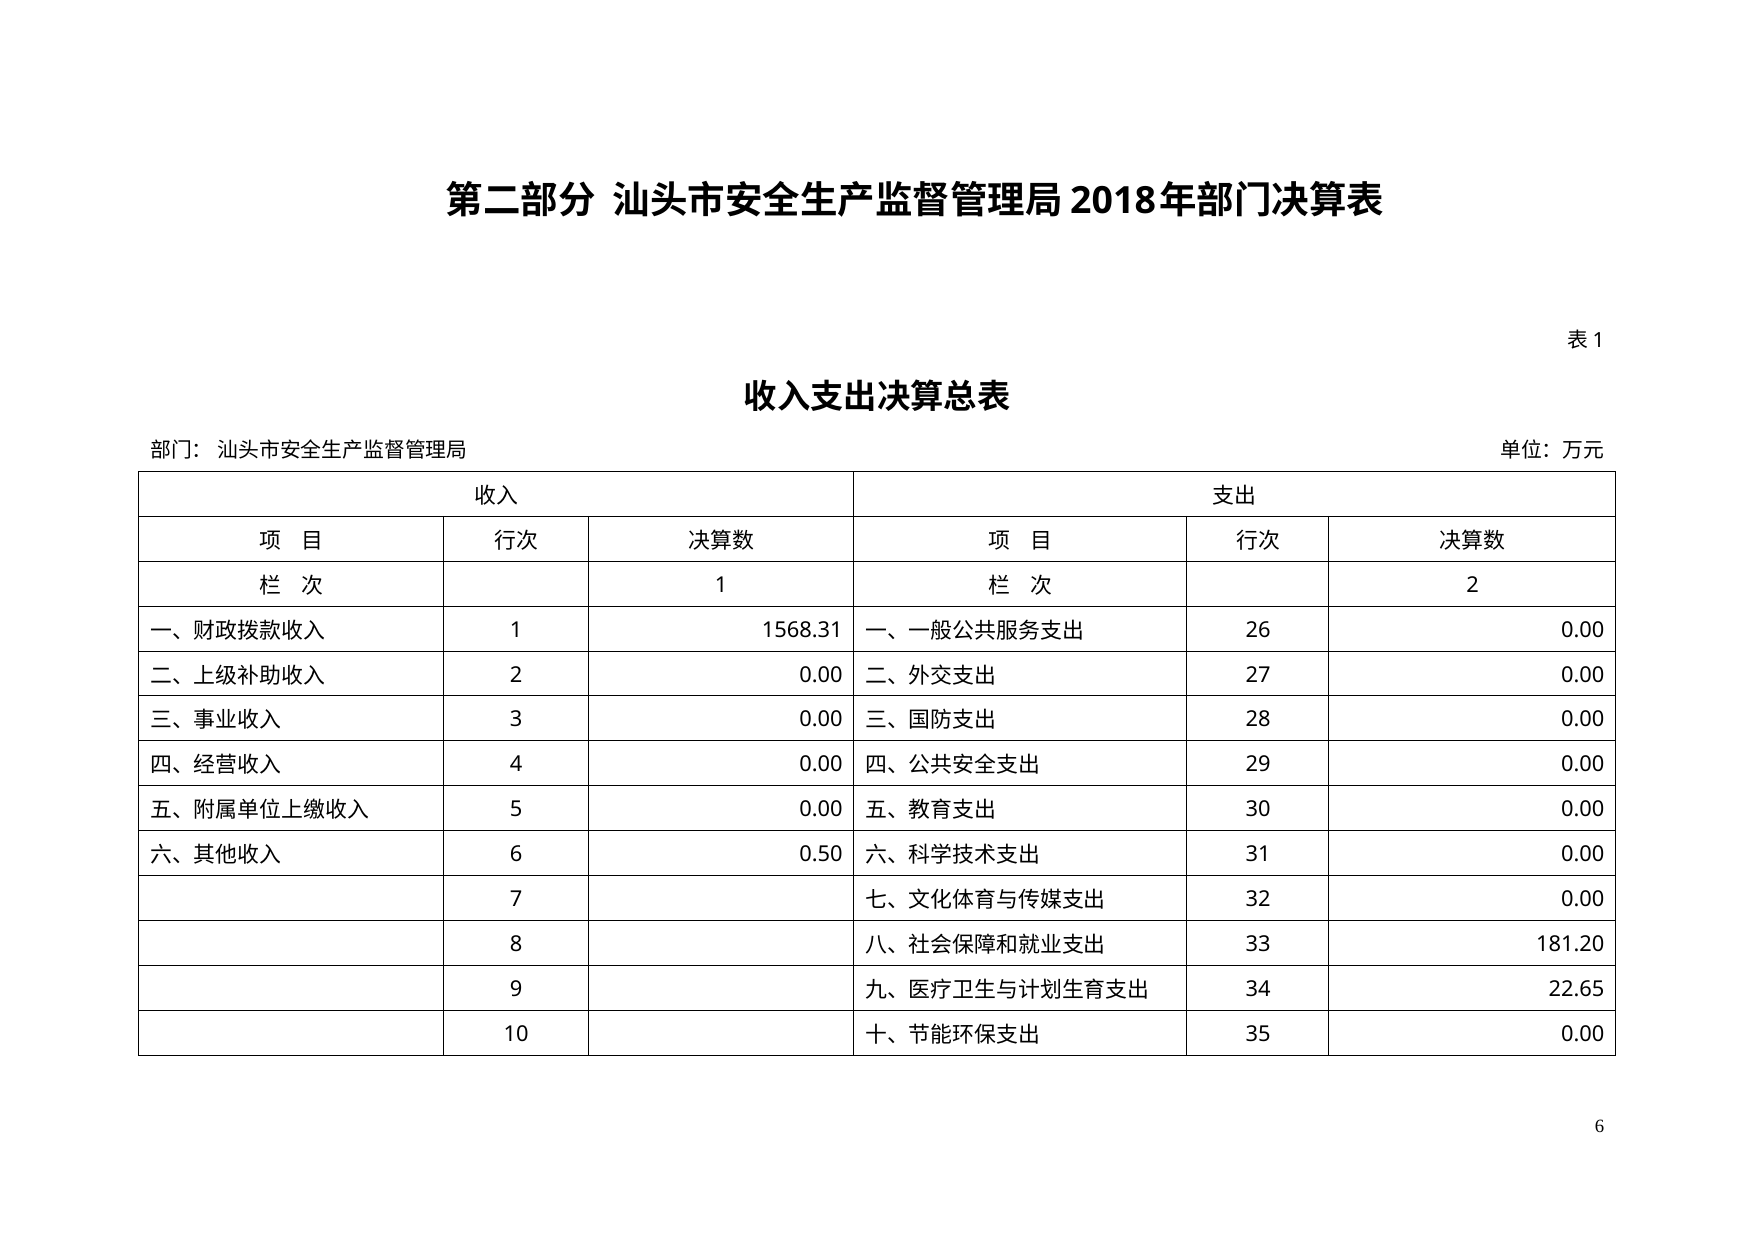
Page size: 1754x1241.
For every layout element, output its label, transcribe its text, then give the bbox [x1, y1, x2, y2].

table_cell 6 [444, 831, 588, 875]
table_cell 九、医疗卫生与计划生育支出 [854, 966, 1186, 1010]
table_cell 26 [1187, 607, 1328, 651]
table_cell 六、科学技术支出 [854, 831, 1186, 875]
table_cell 33 [1187, 921, 1328, 965]
table_cell 22.65 [1329, 966, 1615, 1010]
table_cell 三、事业收入 [139, 696, 443, 740]
table_cell 2 [444, 652, 588, 695]
table_cell 34 [1187, 966, 1328, 1010]
table_cell 35 [1187, 1011, 1328, 1054]
table_cell 7 [444, 876, 588, 920]
table_cell [139, 966, 443, 1010]
table_cell 栏 次 [139, 562, 443, 606]
table_cell 部门： 汕头市安全生产监督管理局 [139, 426, 1329, 471]
table_cell 0.00 [1329, 696, 1615, 740]
table_cell 行次 [1187, 517, 1328, 561]
table_cell [589, 876, 853, 920]
table_cell 2 [1329, 562, 1615, 606]
table_cell [1187, 562, 1328, 606]
table_cell 项 目 [854, 517, 1186, 561]
table_cell 决算数 [589, 517, 853, 561]
table_cell 七、文化体育与传媒支出 [854, 876, 1186, 920]
table_cell 10 [444, 1011, 588, 1054]
text 第二部分 汕头市安全生产监督管理局2018 年部门决算表 [150, 165, 1604, 230]
table_cell 收入支出决算总表 [139, 361, 1615, 426]
table_cell [139, 921, 443, 965]
table_cell 30 [1187, 786, 1328, 830]
table_cell 9 [444, 966, 588, 1010]
table_cell 0.50 [589, 831, 853, 875]
table_cell 决算数 [1329, 517, 1615, 561]
table_cell 1 [444, 607, 588, 651]
table_cell 0.00 [589, 741, 853, 785]
table_cell 项 目 [139, 517, 443, 561]
table_cell 0.00 [1329, 876, 1615, 920]
table_cell 五、附属单位上缴收入 [139, 786, 443, 830]
table_cell 8 [444, 921, 588, 965]
table_cell [444, 562, 588, 606]
table_cell 1568.31 [589, 607, 853, 651]
table_cell [589, 1011, 853, 1054]
table_cell 0.00 [589, 786, 853, 830]
table_cell 29 [1187, 741, 1328, 785]
table_cell 3 [444, 696, 588, 740]
table_cell 五、教育支出 [854, 786, 1186, 830]
table_cell 十、节能环保支出 [854, 1011, 1186, 1054]
table_cell 4 [444, 741, 588, 785]
table_cell [139, 876, 443, 920]
table_header 表1 [139, 316, 1615, 361]
table_cell 32 [1187, 876, 1328, 920]
table_cell 六、其他收入 [139, 831, 443, 875]
table_cell 0.00 [589, 696, 853, 740]
table_cell 二、上级补助收入 [139, 652, 443, 695]
table_cell 27 [1187, 652, 1328, 695]
table_cell 栏 次 [854, 562, 1186, 606]
table_cell 支出 [854, 472, 1615, 516]
table_cell 四、公共安全支出 [854, 741, 1186, 785]
table_cell [589, 966, 853, 1010]
table_cell 一、财政拨款收入 [139, 607, 443, 651]
table_cell 0.00 [1329, 1011, 1615, 1054]
table_cell 收入 [139, 472, 853, 516]
table_cell 1 [589, 562, 853, 606]
table_cell 0.00 [1329, 831, 1615, 875]
table_cell 一、一般公共服务支出 [854, 607, 1186, 651]
table_cell 行次 [444, 517, 588, 561]
table_cell 31 [1187, 831, 1328, 875]
table_cell 三、国防支出 [854, 696, 1186, 740]
table_cell 四、经营收入 [139, 741, 443, 785]
table_cell 单位：万元 [1329, 426, 1615, 471]
table_cell 181.20 [1329, 921, 1615, 965]
table_cell 28 [1187, 696, 1328, 740]
table_cell [589, 921, 853, 965]
table_cell 0.00 [1329, 786, 1615, 830]
table_cell 二、外交支出 [854, 652, 1186, 695]
table_cell 0.00 [1329, 652, 1615, 695]
table_cell 0.00 [589, 652, 853, 695]
table_cell [139, 1011, 443, 1054]
table_cell 八、社会保障和就业支出 [854, 921, 1186, 965]
table_cell 0.00 [1329, 607, 1615, 651]
table_cell 5 [444, 786, 588, 830]
table_cell 0.00 [1329, 741, 1615, 785]
